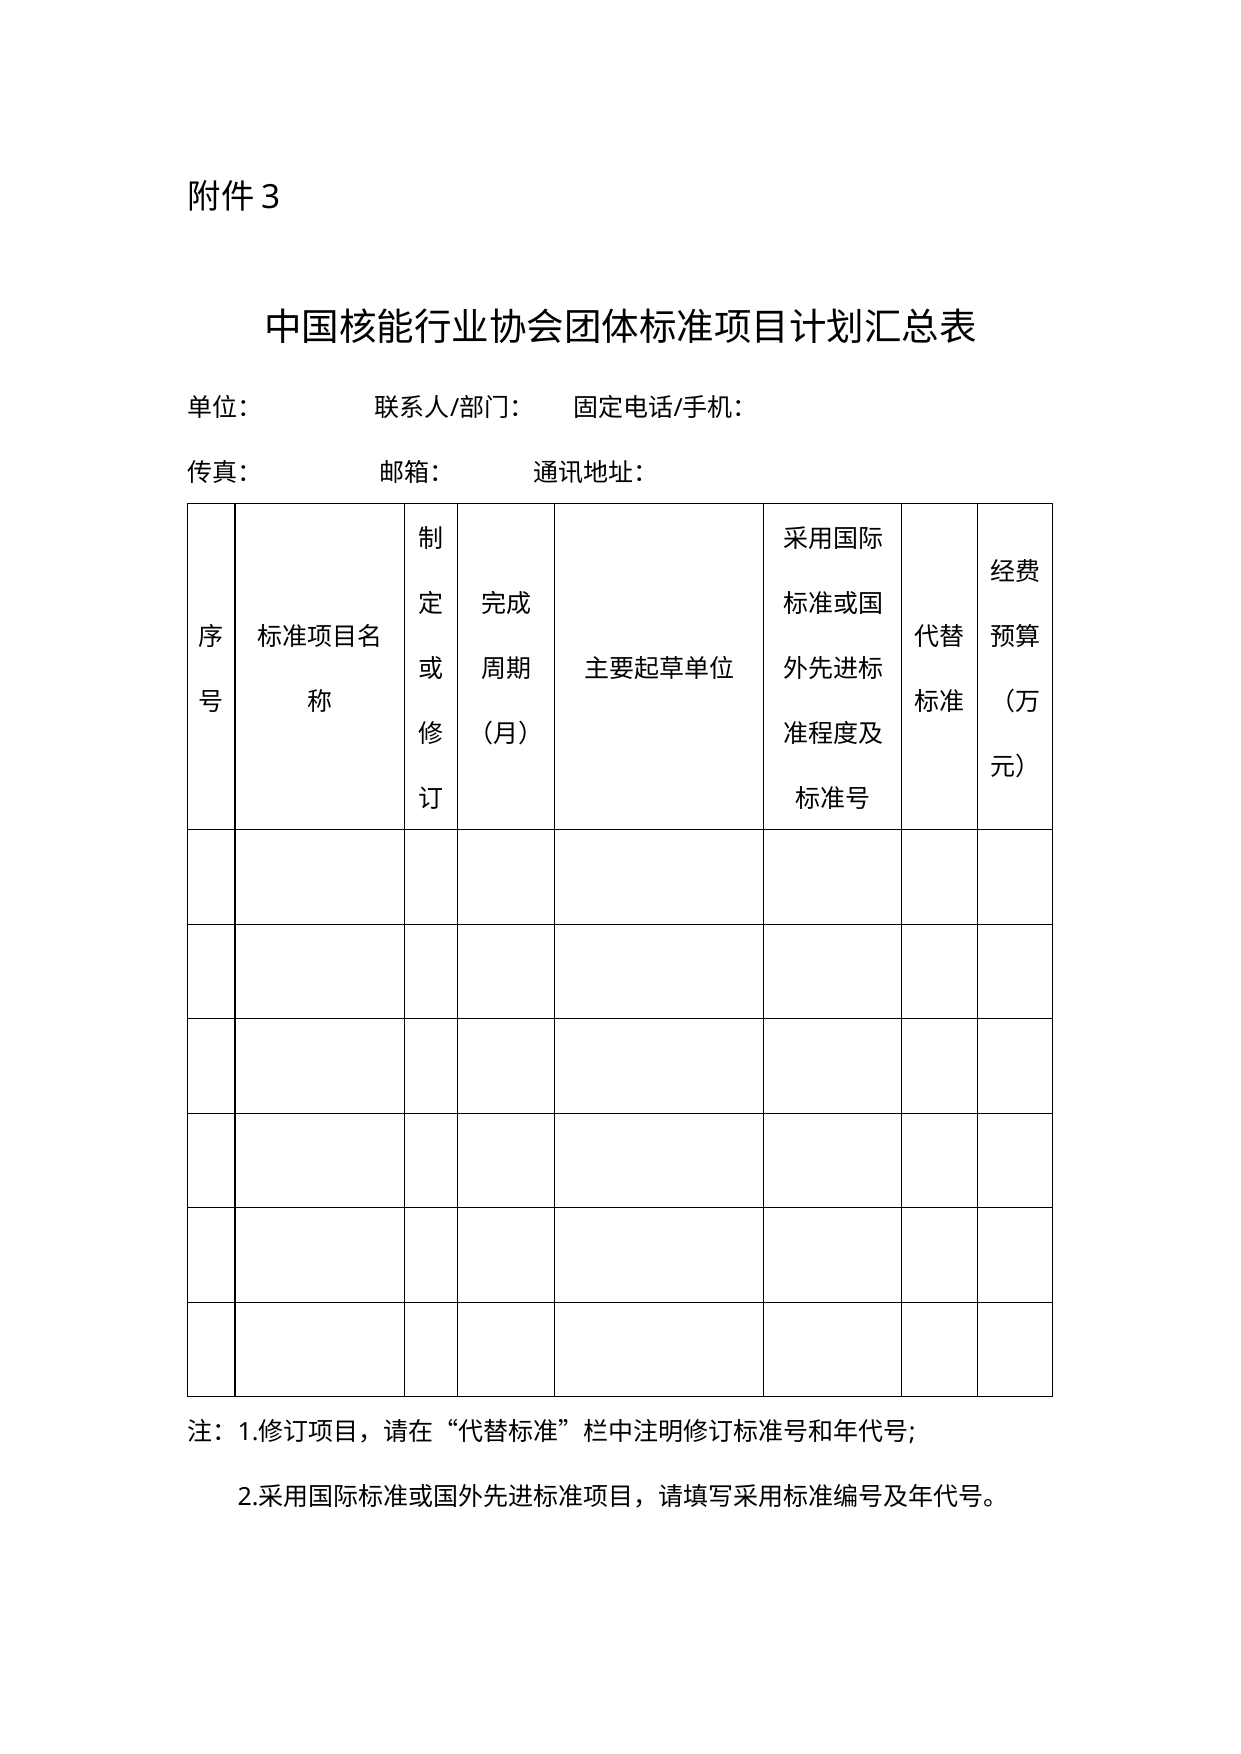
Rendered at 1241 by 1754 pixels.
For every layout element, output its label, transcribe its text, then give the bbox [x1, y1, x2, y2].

table_cell [978, 925, 1052, 1018]
table_cell [764, 830, 901, 924]
table_cell [458, 925, 554, 1018]
table_cell [458, 1019, 554, 1113]
table_cell [405, 925, 457, 1018]
table_cell [978, 1019, 1052, 1113]
table_cell [764, 1019, 901, 1113]
table_cell [978, 1303, 1052, 1396]
table_cell [555, 1019, 763, 1113]
table_cell [555, 925, 763, 1018]
table_cell [236, 830, 404, 924]
table_cell [188, 1019, 234, 1113]
table_header 序 号 [188, 504, 234, 829]
table_cell [555, 1208, 763, 1302]
table_cell [978, 1208, 1052, 1302]
table_cell [458, 1208, 554, 1302]
text 2.采用国际标准或国外先进标准项目，请填写采用标准编号及年代号。 [187, 1462, 1053, 1527]
table_header 代替标准 [902, 504, 977, 829]
table_cell [236, 1208, 404, 1302]
table_header 采用国际标准或国外先进标准程度及标准号 [764, 504, 901, 829]
table_cell [188, 925, 234, 1018]
table_cell [555, 1303, 763, 1396]
table_cell [902, 1019, 977, 1113]
table_cell [188, 830, 234, 924]
table_cell [236, 925, 404, 1018]
table_header 制定 或修订 [405, 504, 457, 829]
table_header 经费预算（万元） [978, 504, 1052, 829]
table_cell [764, 1303, 901, 1396]
table_cell [764, 1208, 901, 1302]
table_cell [236, 1114, 404, 1207]
table_cell [555, 1114, 763, 1207]
table_cell [405, 1303, 457, 1396]
text 注：1.修订项目，请在“代替标准”栏中注明修订标准号和年代号; [187, 1397, 1053, 1462]
table_header 主要起草单位 [555, 504, 763, 829]
table_cell [405, 1208, 457, 1302]
table_cell [978, 1114, 1052, 1207]
table_cell [405, 830, 457, 924]
table_cell [902, 830, 977, 924]
table_cell [405, 1019, 457, 1113]
table_cell [978, 830, 1052, 924]
text 单位： 联系人/部门： 固定电话/手机： [187, 373, 1053, 438]
table_cell [555, 830, 763, 924]
table_cell [188, 1303, 234, 1396]
table_header 标准项目名称 [236, 504, 404, 829]
table_cell [458, 830, 554, 924]
text 中国核能行业协会团体标准项目计划汇总表 [187, 292, 1053, 357]
table_cell [236, 1303, 404, 1396]
table_cell [902, 1208, 977, 1302]
table_cell [902, 1114, 977, 1207]
table_cell [405, 1114, 457, 1207]
table_cell [764, 925, 901, 1018]
text 附件3 [187, 162, 1053, 227]
table_cell [458, 1114, 554, 1207]
text 传真： 邮箱： 通讯地址： [187, 438, 1053, 503]
table_cell [902, 1303, 977, 1396]
table_cell [902, 925, 977, 1018]
table_cell [764, 1114, 901, 1207]
table_cell [188, 1114, 234, 1207]
table_header 完成 周期（月） [458, 504, 554, 829]
table_cell [236, 1019, 404, 1113]
table_cell [458, 1303, 554, 1396]
table_cell [188, 1208, 234, 1302]
